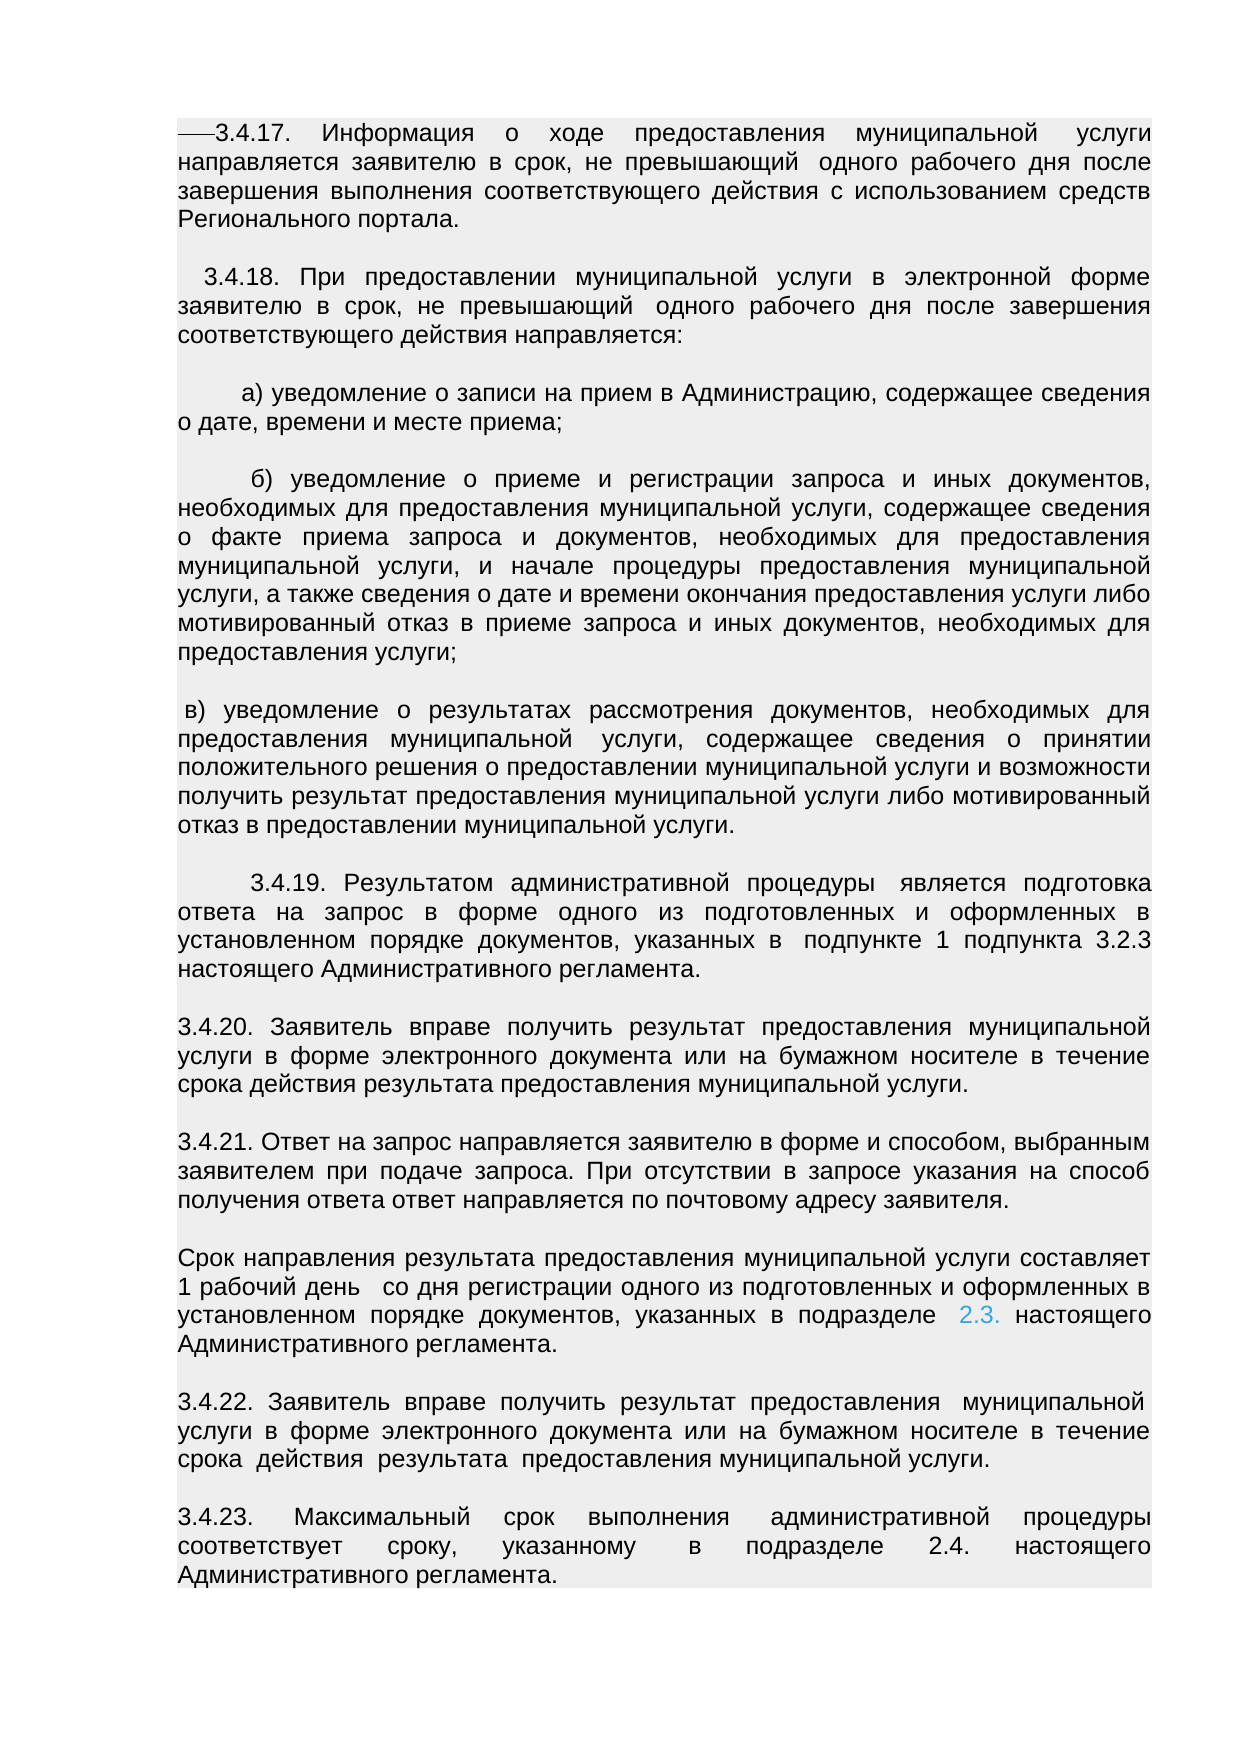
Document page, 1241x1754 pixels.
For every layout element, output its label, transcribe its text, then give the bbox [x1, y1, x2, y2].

text Срок направления результата предоставления муниципальной услуги составляет 1 рабочий день со дня регистрации одного из подготовленных и оформленных в установленном порядке документов, указанных в подразделе 2.3. настоящего Административного регламента. [177, 1243, 1152, 1358]
text 3.4.22. Заявитель вправе получить результат предоставления муниципальной услуги в форме электронного документа или на бумажном носителе в течение срока действия результата предоставления муниципальной услуги. [177, 1387, 1152, 1473]
text 3.4.19. Результатом административной процедуры является подготовка ответа на запрос в форме одного из подготовленных и оформленных в установленном порядке документов, указанных в подпункте 1 подпункта 3.2.3 настоящего Административного регламента. [177, 868, 1152, 983]
text 3.4.17. Информация о ходе предоставления муниципальной услуги направляется заявителю в срок, не превышающий одного рабочего дня после завершения выполнения соответствующего действия с использованием средств Регионального портала. [177, 118, 1152, 233]
text 3.4.20. Заявитель вправе получить результат предоставления муниципальной услуги в форме электронного документа или на бумажном носителе в течение срока действия результата предоставления муниципальной услуги. [177, 1012, 1152, 1098]
text а) уведомление о записи на прием в Администрацию, содержащее сведения о дате, времени и месте приема; [177, 378, 1152, 435]
text 3.4.23. Максимальный срок выполнения административной процедуры соответствует сроку, указанному в подразделе 2.4. настоящего Административного регламента. [177, 1502, 1152, 1588]
text б) уведомление о приеме и регистрации запроса и иных документов, необходимых для предоставления муниципальной услуги, содержащее сведения о факте приема запроса и документов, необходимых для предоставления муниципальной услуги, и начале процедуры предоставления муниципальной услуги, а также сведения о дате и времени окончания предоставления услуги либо мотивированный отказ в приеме запроса и иных документов, необходимых для предоставления услуги; [177, 464, 1152, 666]
text 3.4.21. Ответ на запрос направляется заявителю в форме и способом, выбранным заявителем при подаче запроса. При отсутствии в запросе указания на способ получения ответа ответ направляется по почтовому адресу заявителя. [177, 1127, 1152, 1213]
text в) уведомление о результатах рассмотрения документов, необходимых для предоставления муниципальной услуги, содержащее сведения о принятии положительного решения о предоставлении муниципальной услуги и возможности получить результат предоставления муниципальной услуги либо мотивированный отказ в предоставлении муниципальной услуги. [177, 695, 1152, 838]
text 3.4.18. При предоставлении муниципальной услуги в электронной форме заявителю в срок, не превышающий одного рабочего дня после завершения соответствующего действия направляется: [177, 262, 1152, 348]
